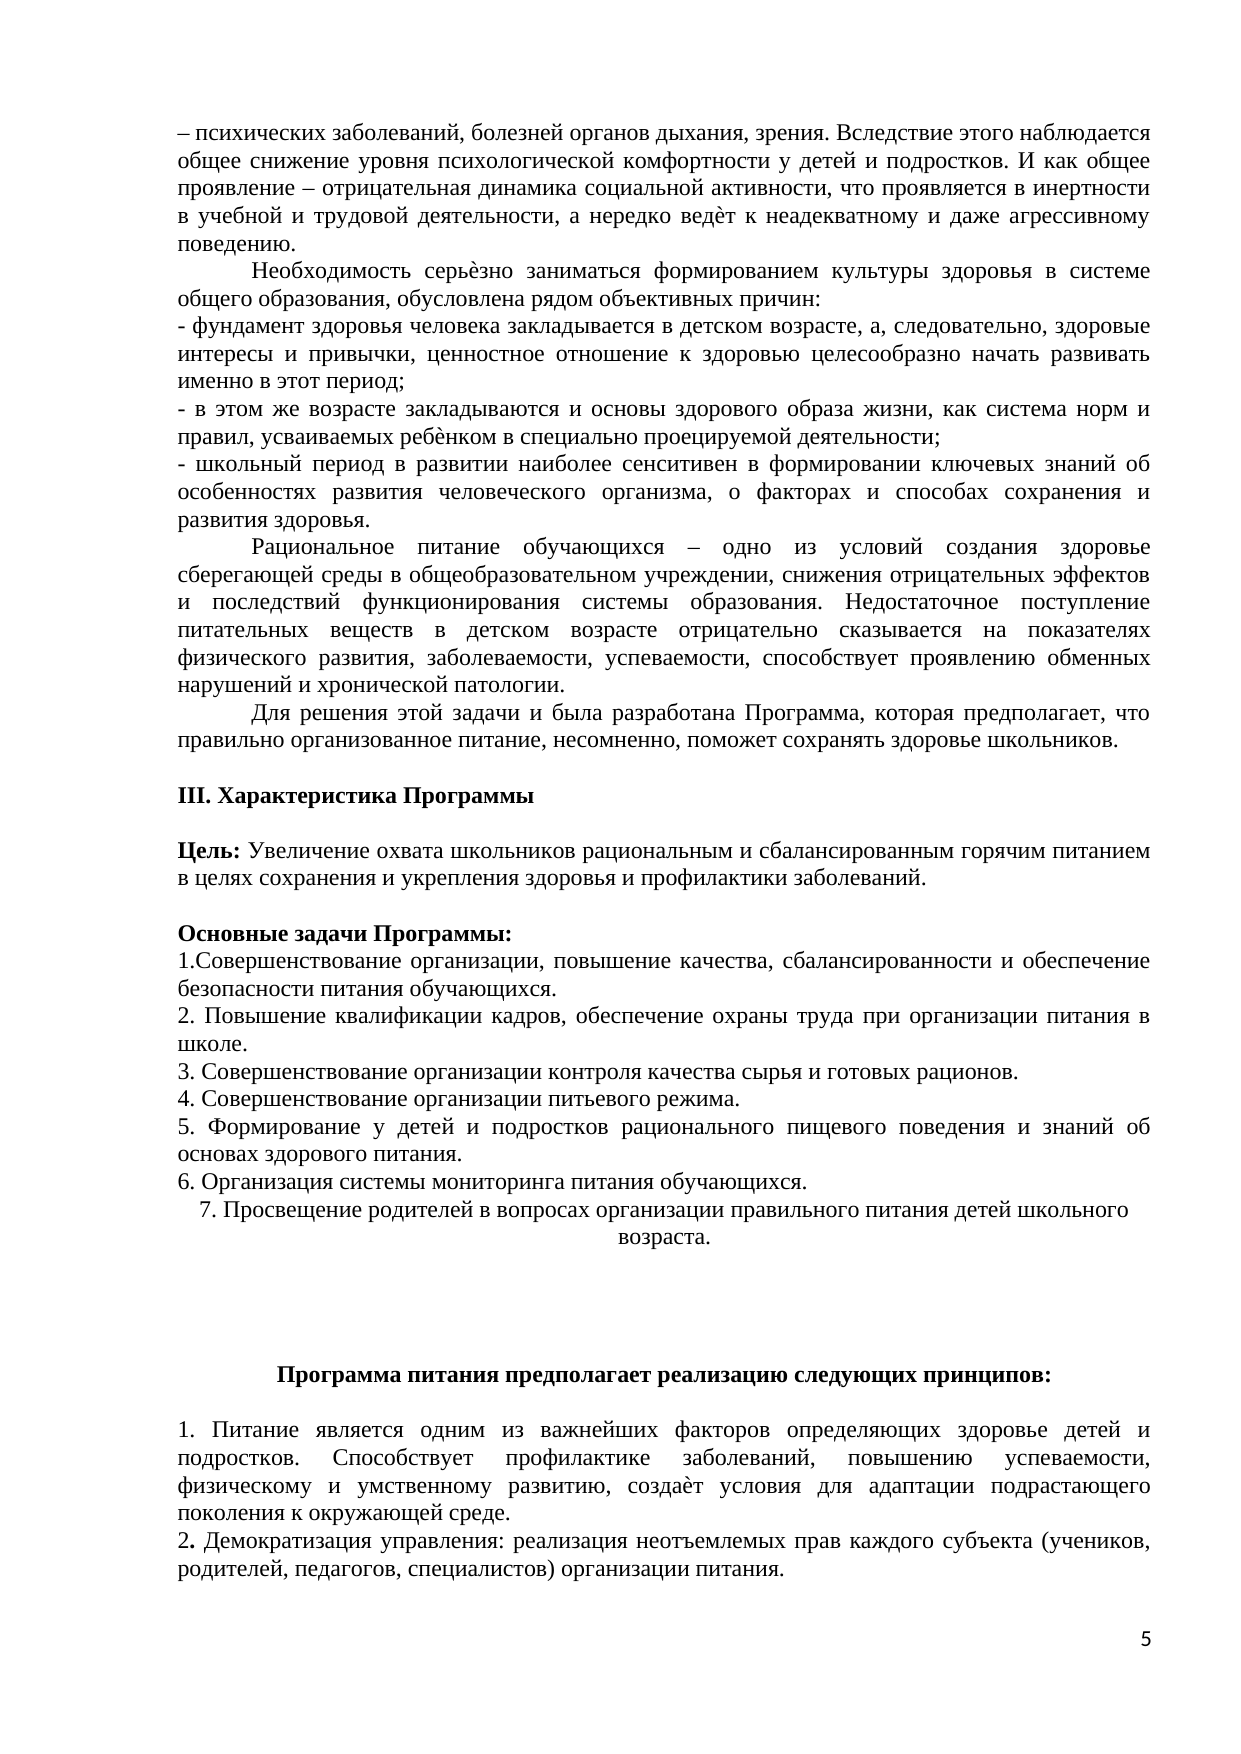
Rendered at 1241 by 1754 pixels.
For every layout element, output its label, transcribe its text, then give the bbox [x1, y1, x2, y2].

text 2. Повышение квалификации кадров, обеспечение охраны труда при организации питания в школе. [177, 1001, 1152, 1057]
text - фундамент здоровья человека закладывается в детском возрасте, а, следовательно, здоровые интересы и привычки, ценностное отношение к здоровью целесообразно начать развивать именно в этот период; [177, 311, 1152, 394]
text 4. Совершенствование организации питьевого режима. [177, 1084, 1152, 1112]
text Необходимость серьѐзно заниматься формированием культуры здоровья в системе общего образования, обусловлена рядом объективных причин: [177, 256, 1152, 311]
text - в этом же возрасте закладываются и основы здорового образа жизни, как система норм и правил, усваиваемых ребѐнком в специально проецируемой деятельности; [177, 394, 1152, 449]
text Цель: Увеличение охвата школьников рациональным и сбалансированным горячим питанием в целях сохранения и укрепления здоровья и профилактики заболеваний. [177, 836, 1152, 891]
text III. Характеристика Программы [177, 781, 1152, 808]
text 7. Просвещение родителей в вопросах организации правильного питания детей школьного возраста. [177, 1195, 1152, 1250]
text 5. Формирование у детей и подростков рационального пищевого поведения и знаний об основах здорового питания. [177, 1112, 1152, 1167]
text 1.Совершенствование организации, повышение качества, сбалансированности и обеспечение безопасности питания обучающихся. [177, 946, 1152, 1001]
text 1. Питание является одним из важнейших факторов определяющих здоровье детей и подростков. Способствует профилактике заболеваний, повышению успеваемости, физическому и умственному развитию, создаѐт условия для адаптации подрастающего поколения к окружающей среде. [177, 1416, 1152, 1526]
text 2. Демократизация управления: реализация неотъемлемых прав каждого субъекта (учеников, родителей, педагогов, специалистов) организации питания. [177, 1526, 1152, 1581]
text Программа питания предполагает реализацию следующих принципов: [177, 1360, 1152, 1388]
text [177, 118, 1152, 256]
text 6. Организация системы мониторинга питания обучающихся. [177, 1167, 1152, 1195]
text Основные задачи Программы: [177, 919, 1152, 946]
text 3. Совершенствование организации контроля качества сырья и готовых рационов. [177, 1057, 1152, 1084]
text - школьный период в развитии наиболее сенситивен в формировании ключевых знаний об особенностях развития человеческого организма, о факторах и способах сохранения и развития здоровья. [177, 449, 1152, 532]
text Рациональное питание обучающихся – одно из условий создания здоровье сберегающей среды в общеобразовательном учреждении, снижения отрицательных эффектов и последствий функционирования системы образования. Недостаточное поступление питательных веществ в детском возрасте отрицательно сказывается на показателях физического развития, заболеваемости, успеваемости, способствует проявлению обменных нарушений и хронической патологии. [177, 532, 1152, 698]
text Для решения этой задачи и была разработана Программа, которая предполагает, что правильно организованное питание, несомненно, поможет сохранять здоровье школьников. [177, 698, 1152, 753]
